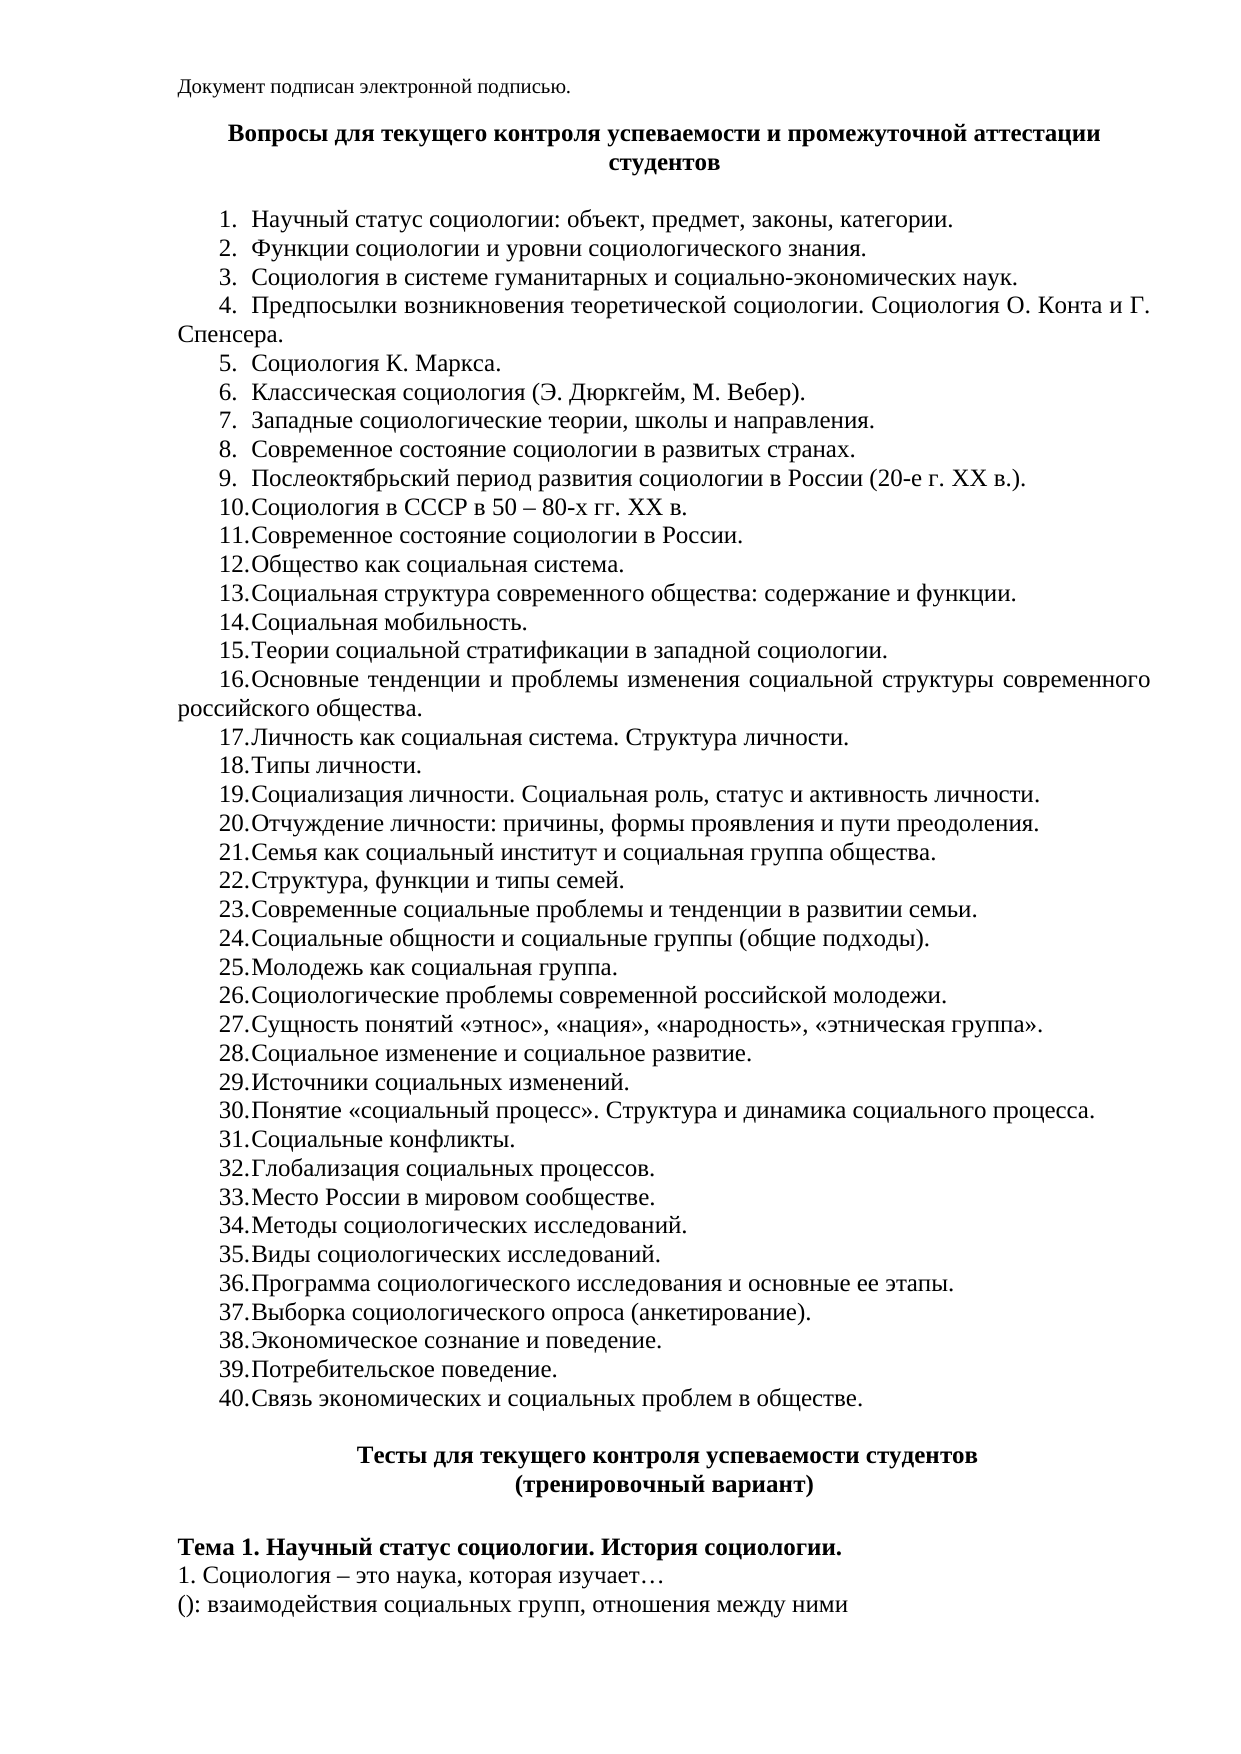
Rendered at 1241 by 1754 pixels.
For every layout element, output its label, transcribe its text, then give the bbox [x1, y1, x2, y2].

list Социологические проблемы современной российской молодежи. [177, 981, 1152, 1009]
list Место России в мировом сообществе. [177, 1182, 1152, 1211]
list Современные социальные проблемы и тенденции в развитии семьи. [177, 894, 1152, 923]
list Общество как социальная система. [177, 549, 1152, 578]
list Экономическое сознание и поведение. [177, 1326, 1152, 1354]
list Западные социологические теории, школы и направления. [177, 406, 1152, 434]
text Тесты для текущего контроля успеваемости студентов [177, 1441, 1152, 1469]
list Теории социальной стратификации в западной социологии. [177, 636, 1152, 664]
list Структура, функции и типы семей. [177, 866, 1152, 894]
list Социальная структура современного общества: содержание и функции. [177, 578, 1152, 607]
text Тема 1. Научный статус социологии. История социологии. [177, 1532, 1152, 1560]
text Вопросы для текущего контроля успеваемости и промежуточной аттестации студентов [177, 118, 1152, 176]
list Виды социологических исследований. [177, 1239, 1152, 1268]
title (тренировочный вариант) [177, 1469, 1152, 1498]
list Послеоктябрьский период развития социологии в России (20-е г. XX в.). [177, 463, 1152, 492]
list Личность как социальная система. Структура личности. [177, 722, 1152, 751]
list Потребительское поведение. [177, 1354, 1152, 1383]
list Отчуждение личности: причины, формы проявления и пути преодоления. [177, 808, 1152, 837]
list Социология в системе гуманитарных и социально-экономических наук. [177, 262, 1152, 291]
list Социальная мобильность. [177, 607, 1152, 636]
list Семья как социальный институт и социальная группа общества. [177, 837, 1152, 866]
list Социализация личности. Социальная роль, статус и активность личности. [177, 779, 1152, 808]
list Современное состояние социологии в развитых странах. [177, 434, 1152, 463]
list Социальные конфликты. [177, 1124, 1152, 1153]
text 1. Социология – это наука, которая изучает… [177, 1560, 1152, 1589]
list Типы личности. [177, 751, 1152, 779]
list Основные тенденции и проблемы изменения социальной структуры современного российского общества. [177, 664, 1152, 722]
list Социальные общности и социальные группы (общие подходы). [177, 923, 1152, 952]
list Классическая социология (Э. Дюркгейм, М. Вебер). [177, 377, 1152, 406]
list Глобализация социальных процессов. [177, 1153, 1152, 1182]
list Функции социологии и уровни социологического знания. [177, 233, 1152, 262]
list Методы социологических исследований. [177, 1211, 1152, 1239]
list Программа социологического исследования и основные ее этапы. [177, 1268, 1152, 1297]
list Социология в СССР в 50 – 80-х гг. XX в. [177, 492, 1152, 521]
list Сущность понятий «этнос», «нация», «народность», «этническая группа». [177, 1009, 1152, 1038]
list Научный статус социологии: объект, предмет, законы, категории. [177, 204, 1152, 233]
list Понятие «социальный процесс». Структура и динамика социального процесса. [177, 1096, 1152, 1124]
list Социология К. Маркса. [177, 348, 1152, 377]
list Выборка социологического опроса (анкетирование). [177, 1297, 1152, 1326]
list Современное состояние социологии в России. [177, 521, 1152, 549]
list Предпосылки возникновения теоретической социологии. Социология О. Конта и Г. Спенсера. [177, 291, 1152, 348]
list Связь экономических и социальных проблем в обществе. [177, 1383, 1152, 1412]
list Социальное изменение и социальное развитие. [177, 1038, 1152, 1067]
list Молодежь как социальная группа. [177, 952, 1152, 981]
list Источники социальных изменений. [177, 1067, 1152, 1096]
text (): взаимодействия социальных групп, отношения между ними [177, 1589, 1152, 1618]
